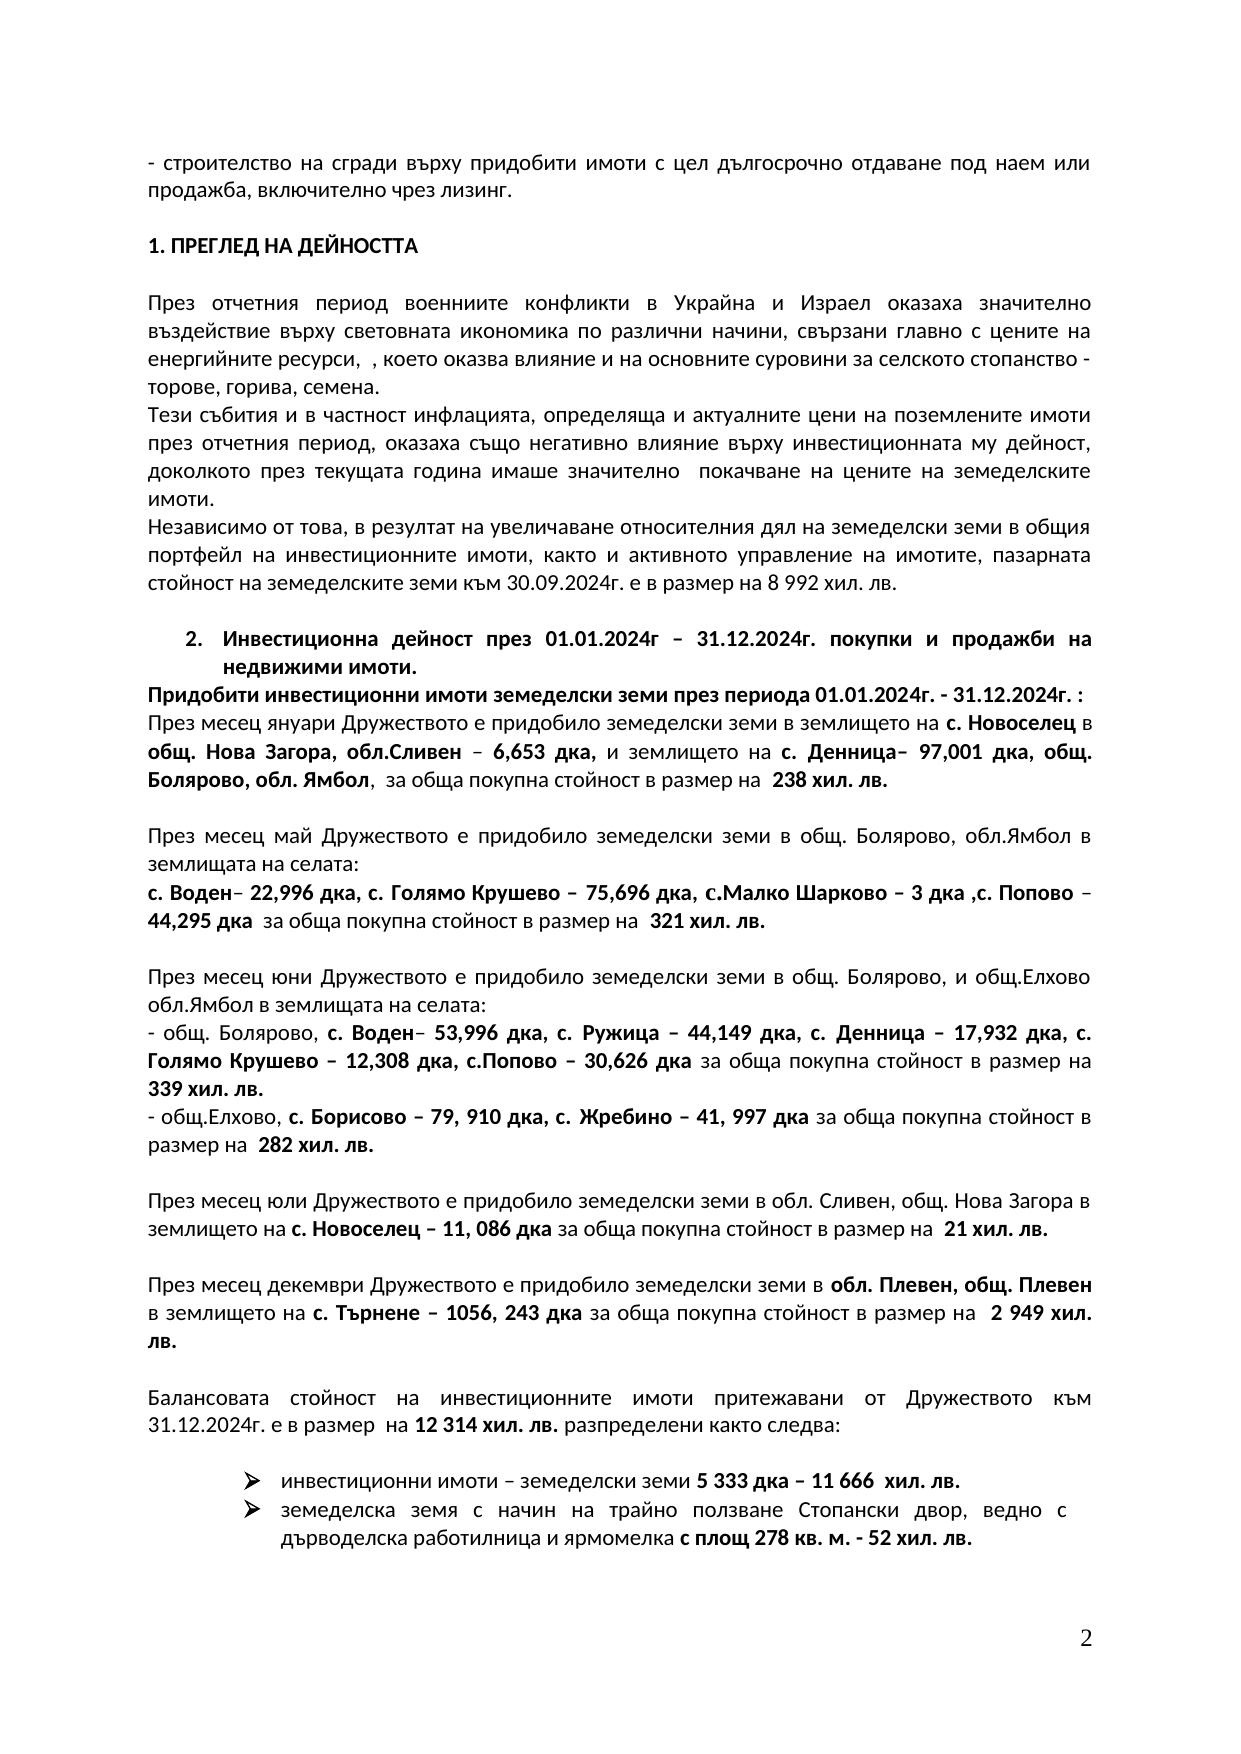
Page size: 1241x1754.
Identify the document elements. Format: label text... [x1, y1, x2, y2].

text През месец юли Дружеството е придобило земеделски земи в обл. Сливен, общ. Нова Загора в землището на с. Новоселец – 11, 086 дка за обща покупна стойност в размер на 21 хил. лв. [148, 1186, 1093, 1242]
text с. Воден– 22,996 дка, с. Голямо Крушево – 75,696 дка, с.Малко Шарково – 3 дка ,с. Попово – 44,295 дка за обща покупна стойност в размер на 321 хил. лв. [148, 877, 1093, 934]
list земеделска земя с начин на трайно ползване Стопански двор, ведно с дърводелска работилница и ярмомелка с площ 278 кв. м. - 52 хил. лв. [243, 1495, 1068, 1551]
text 1. ПРЕГЛЕД НА ДЕЙНОСТТА [148, 232, 1093, 260]
text През месец май Дружеството е придобило земеделски земи в общ. Болярово, обл.Ямбол в землищата на селата: [148, 821, 1093, 877]
text Балансовата стойност на инвестиционните имоти притежавани от Дружеството към 31.12.2024г. е в размер на 12 314 хил. лв. разпределени както следва: [148, 1383, 1093, 1439]
text През месец юни Дружеството е придобило земеделски земи в общ. Болярово, и общ.Елхово обл.Ямбол в землищата на селата: [148, 962, 1093, 1018]
list Инвестиционна дейност през 01.01.2024г – 31.12.2024г. покупки и продажби на недвижими имоти. [185, 624, 1093, 680]
text Придобити инвестиционни имоти земеделски земи през периода 01.01.2024г. - 31.12.2024г. : [148, 680, 1093, 708]
text - общ. Болярово, с. Воден– 53,996 дка, с. Ружица – 44,149 дка, с. Денница – 17,932 дка, с. Голямо Крушево – 12,308 дка, с.Попово – 30,626 дка за обща покупна стойност в размер на 339 хил. лв. [148, 1018, 1093, 1102]
text - общ.Елхово, с. Борисово – 79, 910 дка, с. Жребино – 41, 997 дка за обща покупна стойност в размер на 282 хил. лв. [148, 1102, 1093, 1158]
text През месец декември Дружеството е придобило земеделски земи в обл. Плевен, общ. Плевен в землището на с. Търнене – 1056, 243 дка за обща покупна стойност в размер на 2 949 хил. лв. [148, 1271, 1093, 1354]
text Независимо от това, в резултат на увеличаване относителния дял на земеделски земи в общия портфейл на инвестиционните имоти, както и активното управление на имотите, пазарната стойност на земеделските земи към 30.09.2024г. е в размер на 8 992 хил. лв. [148, 512, 1093, 596]
list инвестиционни имоти – земеделски земи 5 333 дка – 11 666 хил. лв. [243, 1467, 1068, 1495]
text През месец януари Дружеството е придобило земеделски земи в землището на с. Новоселец в общ. Нова Загора, обл.Сливен – 6,653 дка, и землището на с. Денница– 97,001 дка, общ. Болярово, обл. Ямбол, за обща покупна стойност в размер на 238 хил. лв. [148, 708, 1093, 793]
text През отчетния период военниите конфликти в Украйна и Израел оказаха значително въздействие върху световната икономика по различни начини, свързани главно с цените на енергийните ресурси, , което оказва влияние и на основните суровини за селското стопанство - торове, горива, семена. [148, 288, 1093, 400]
text Тези събития и в частност инфлацията, определяща и актуалните цени на поземлените имоти през отчетния период, оказаха също негативно влияние върху инвестиционната му дейност, доколкото през текущата година имаше значително покачване на цените на земеделските имоти. [148, 400, 1093, 512]
text - строителство на сгради върху придобити имоти с цел дългосрочно отдаване под наем или продажба, включително чрез лизинг. [148, 148, 1093, 204]
